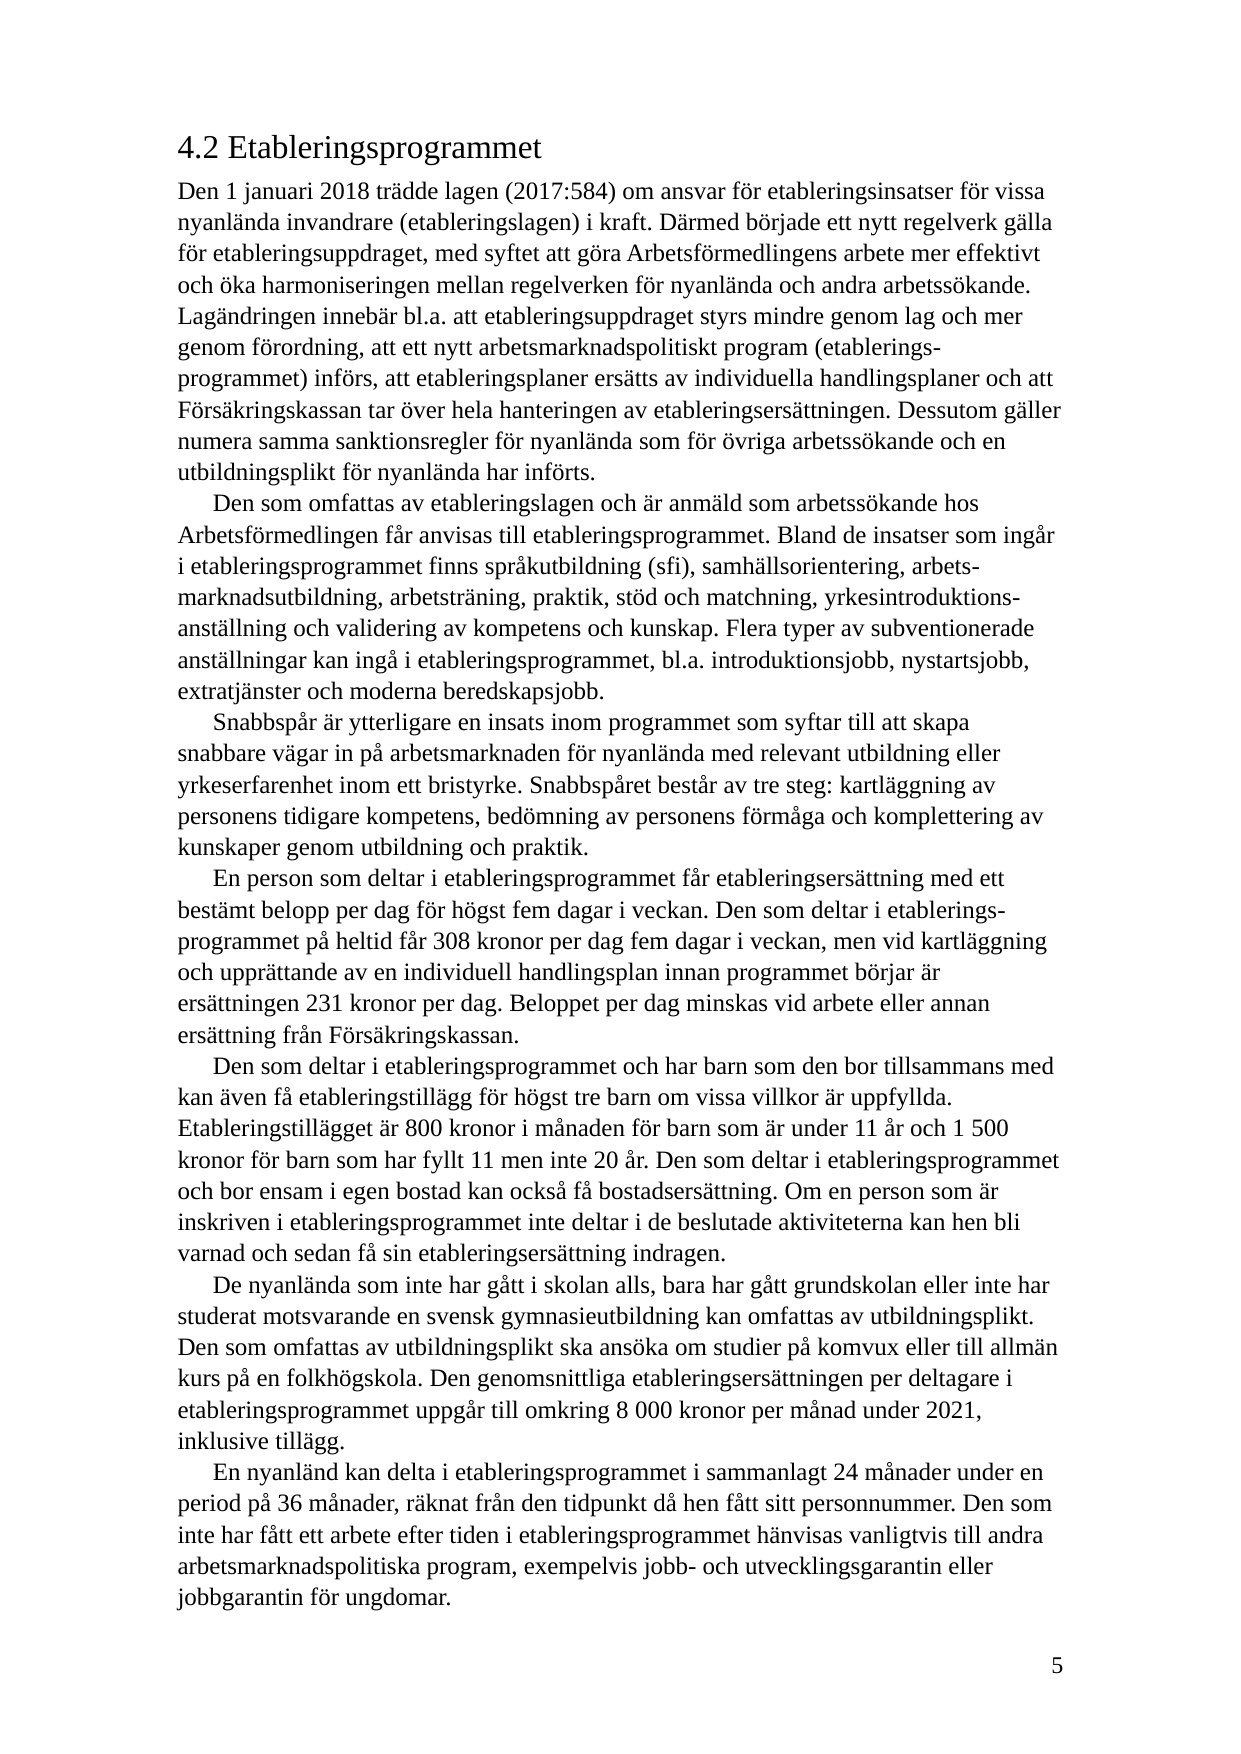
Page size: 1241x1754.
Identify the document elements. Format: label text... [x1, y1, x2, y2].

text Den 1 januari 2018 trädde lagen (2017:584) om ansvar för etableringsinsatser för vissa nyanlända invandrare (etableringslagen) i kraft. Därmed började ett nytt regelverk gälla för etableringsuppdraget, med syftet att göra Arbetsförmedlingens arbete mer effektivt och öka harmoniseringen mellan regelverken för nyanlända och andra arbetssökande. Lagändringen innebär bl.a. att etableringsuppdraget styrs mindre genom lag och mer genom förordning, att ett nytt arbetsmarknadspolitiskt program (etableringsprogrammet) införs, att etableringsplaner ersätts av individuella handlingsplaner och att Försäkringskassan tar över hela hanteringen av etableringsersättningen. Dessutom gäller numera samma sanktionsregler för nyanlända som för övriga arbetssökande och en utbildningsplikt för nyanlända har införts. [177, 173, 1063, 486]
text Etableringsprogrammet [177, 134, 1063, 165]
text Snabbspår är ytterligare en insats inom programmet som syftar till att skapa snabbare vägar in på arbetsmarknaden för nyanlända med relevant utbildning eller yrkeserfarenhet inom ett bristyrke. Snabbspåret består av tre steg: kartläggning av personens tidigare kompetens, bedömning av personens förmåga och komplettering av kunskaper genom utbildning och praktik. [177, 705, 1063, 861]
text En person som deltar i etableringsprogrammet får etableringsersättning med ett bestämt belopp per dag för högst fem dagar i veckan. Den som deltar i etableringsprogrammet på heltid får 308 kronor per dag fem dagar i veckan, men vid kartläggning och upprättande av en individuell handlingsplan innan programmet börjar är ersättningen 231 kronor per dag. Beloppet per dag minskas vid arbete eller annan ersättning från Försäkringskassan. [177, 861, 1063, 1048]
text Den som omfattas av etableringslagen och är anmäld som arbetssökande hos Arbetsförmedlingen får anvisas till etableringsprogrammet. Bland de insatser som ingår i etableringsprogrammet finns språkutbildning (sfi), samhällsorientering, arbetsmarknadsutbildning, arbetsträning, praktik, stöd och matchning, yrkesintroduktionsanställning och validering av kompetens och kunskap. Flera typer av subventionerade anställningar kan ingå i etableringsprogrammet, bl.a. introduktionsjobb, nystartsjobb, extratjänster och moderna beredskapsjobb. [177, 486, 1063, 705]
text Den som deltar i etableringsprogrammet och har barn som den bor tillsammans med kan även få etableringstillägg för högst tre barn om vissa villkor är uppfyllda. Etableringstillägget är 800 kronor i månaden för barn som är under 11 år och 1 500 kronor för barn som har fyllt 11 men inte 20 år. Den som deltar i etableringsprogrammet och bor ensam i egen bostad kan också få bostadsersättning. Om en person som är inskriven i etableringsprogrammet inte deltar i de beslutade aktiviteterna kan hen bli varnad och sedan få sin etableringsersättning indragen. [177, 1048, 1063, 1267]
text En nyanländ kan delta i etableringsprogrammet i sammanlagt 24 månader under en period på 36 månader, räknat från den tidpunkt då hen fått sitt personnummer. Den som inte har fått ett arbete efter tiden i etableringsprogrammet hänvisas vanligtvis till andra arbetsmarknadspolitiska program, exempelvis jobb- och utvecklingsgarantin eller jobbgarantin för ungdomar. [177, 1455, 1063, 1611]
text De nyanlända som inte har gått i skolan alls, bara har gått grundskolan eller inte har studerat motsvarande en svensk gymnasieutbildning kan omfattas av utbildningsplikt. Den som omfattas av utbildningsplikt ska ansöka om studier på komvux eller till allmän kurs på en folkhögskola. Den genomsnittliga etableringsersättningen per deltagare i etableringsprogrammet uppgår till omkring 8 000 kronor per månad under 2021, inklusive tillägg. [177, 1267, 1063, 1455]
